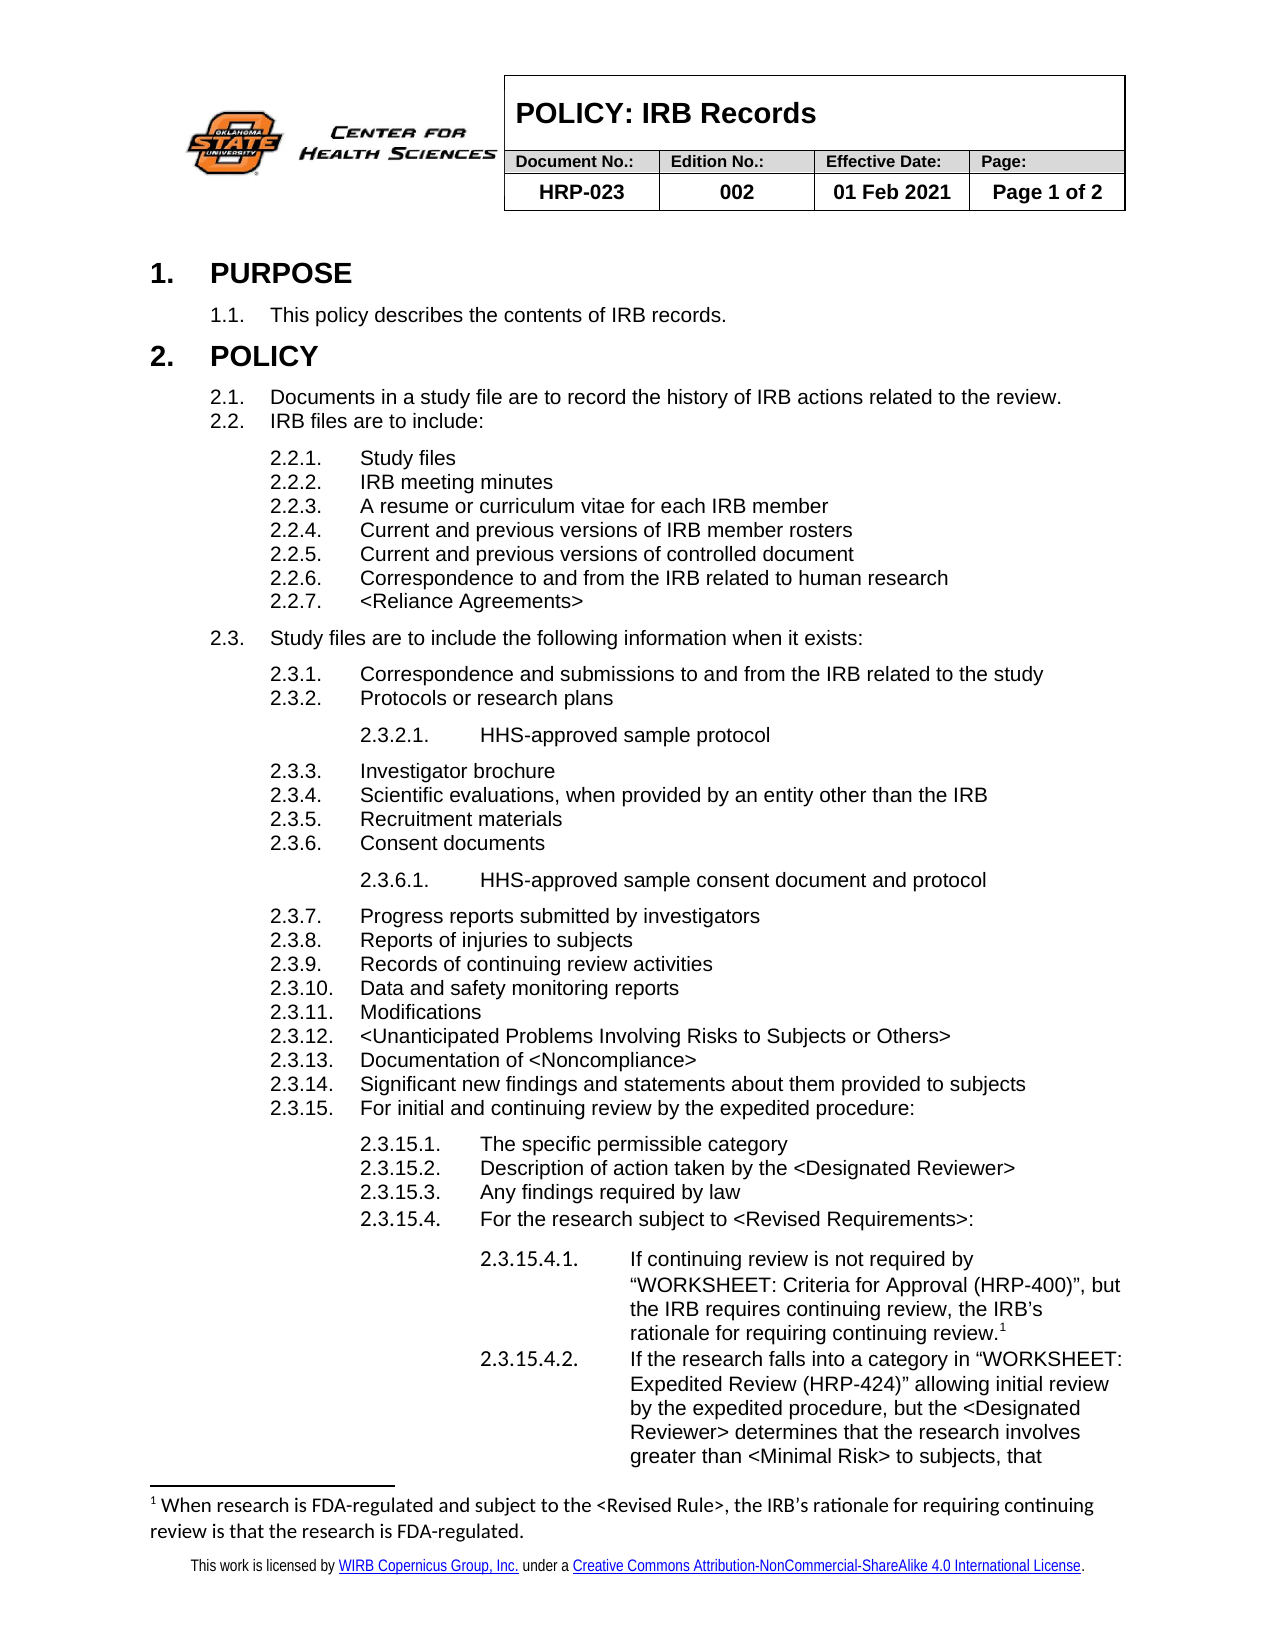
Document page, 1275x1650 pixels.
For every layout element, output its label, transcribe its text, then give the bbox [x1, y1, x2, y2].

text Documents in a study file are to record the history of IRB actions related to the review. [210, 385, 1125, 409]
text Data and safety monitoring reports [270, 976, 1125, 1000]
text For initial and continuing review by the expedited procedure: [270, 1096, 1125, 1119]
text Description of action taken by the <Designated Reviewer> [360, 1156, 1125, 1180]
text Consent documents [270, 831, 1125, 855]
text PURPOSE [150, 257, 1125, 290]
text Reports of injuries to subjects [270, 928, 1125, 952]
text POLICY [150, 339, 1125, 373]
text Investigator brochure [270, 759, 1125, 783]
text Records of continuing review activities [270, 952, 1125, 976]
text Any findings required by law [360, 1180, 1125, 1204]
text Protocols or research plans [270, 686, 1125, 710]
text <Reliance Agreements> [270, 589, 1125, 613]
text For the research subject to <Revised Requirements>: [360, 1204, 1125, 1232]
text Recruitment materials [270, 807, 1125, 831]
text Documentation of <Noncompliance> [270, 1048, 1125, 1072]
text Study files [270, 446, 1125, 469]
text The specific permissible category [360, 1132, 1125, 1156]
text Current and previous versions of IRB member rosters [270, 517, 1125, 541]
text Significant new findings and statements about them provided to subjects [270, 1072, 1125, 1096]
text Correspondence and submissions to and from the IRB related to the study [270, 662, 1125, 686]
text IRB files are to include: [210, 409, 1125, 433]
text Scientific evaluations, when provided by an entity other than the IRB [270, 783, 1125, 807]
text A resume or curriculum vitae for each IRB member [270, 493, 1125, 517]
text <Unanticipated Problems Involving Risks to Subjects or Others> [270, 1024, 1125, 1048]
text This policy describes the contents of IRB records. [210, 303, 1125, 327]
text Progress reports submitted by investigators [270, 904, 1125, 928]
text If continuing review is not required by “WORKSHEET: Criteria for Approval (HRP-400)”, but the IRB requires continuing review, the IRB’s rationale for requiring continuing review. [480, 1244, 1125, 1344]
text HHS-approved sample protocol [360, 723, 1125, 747]
text Correspondence to and from the IRB related to human research [270, 565, 1125, 589]
text Current and previous versions of controlled document [270, 541, 1125, 565]
text HHS-approved sample consent document and protocol [360, 867, 1125, 891]
text Modifications [270, 1000, 1125, 1024]
picture [161, 90, 505, 196]
text IRB meeting minutes [270, 469, 1125, 493]
text Study files are to include the following information when it exists: [210, 626, 1125, 650]
